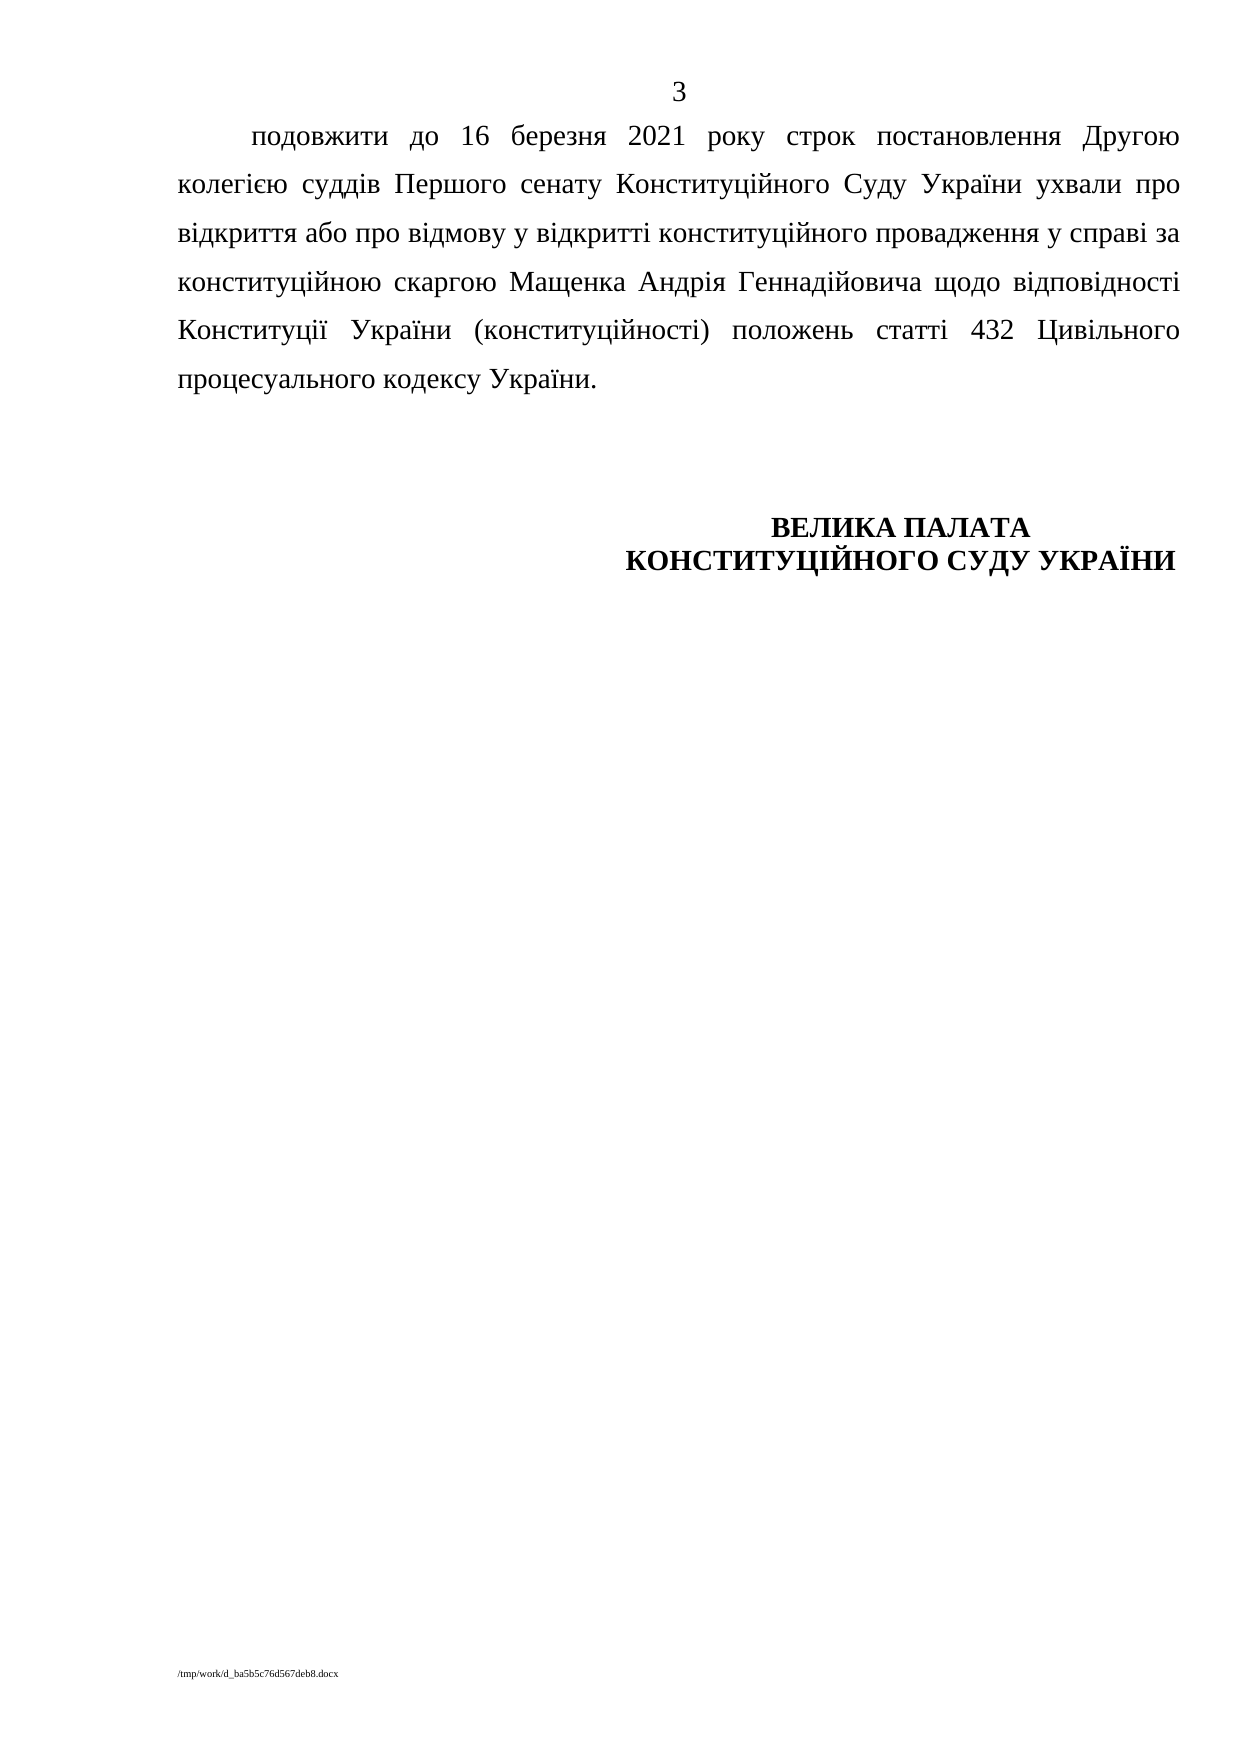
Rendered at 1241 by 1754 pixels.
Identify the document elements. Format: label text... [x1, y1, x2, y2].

text Велика палата [620, 510, 1181, 543]
text Конституційного Суду України [620, 543, 1181, 577]
text подовжити до 16 березня 2021 року строк постановлення Другою колегією суддів Першого сенату Конституційного Суду України ухвали про відкриття або про відмову у відкритті конституційного провадження у справі за конституційною скаргою Мащенка Андрія Геннадійовича щодо відповідності Конституції України (конституційності) положень статті 432 Цивільного процесуального кодексу України. [177, 118, 1181, 394]
